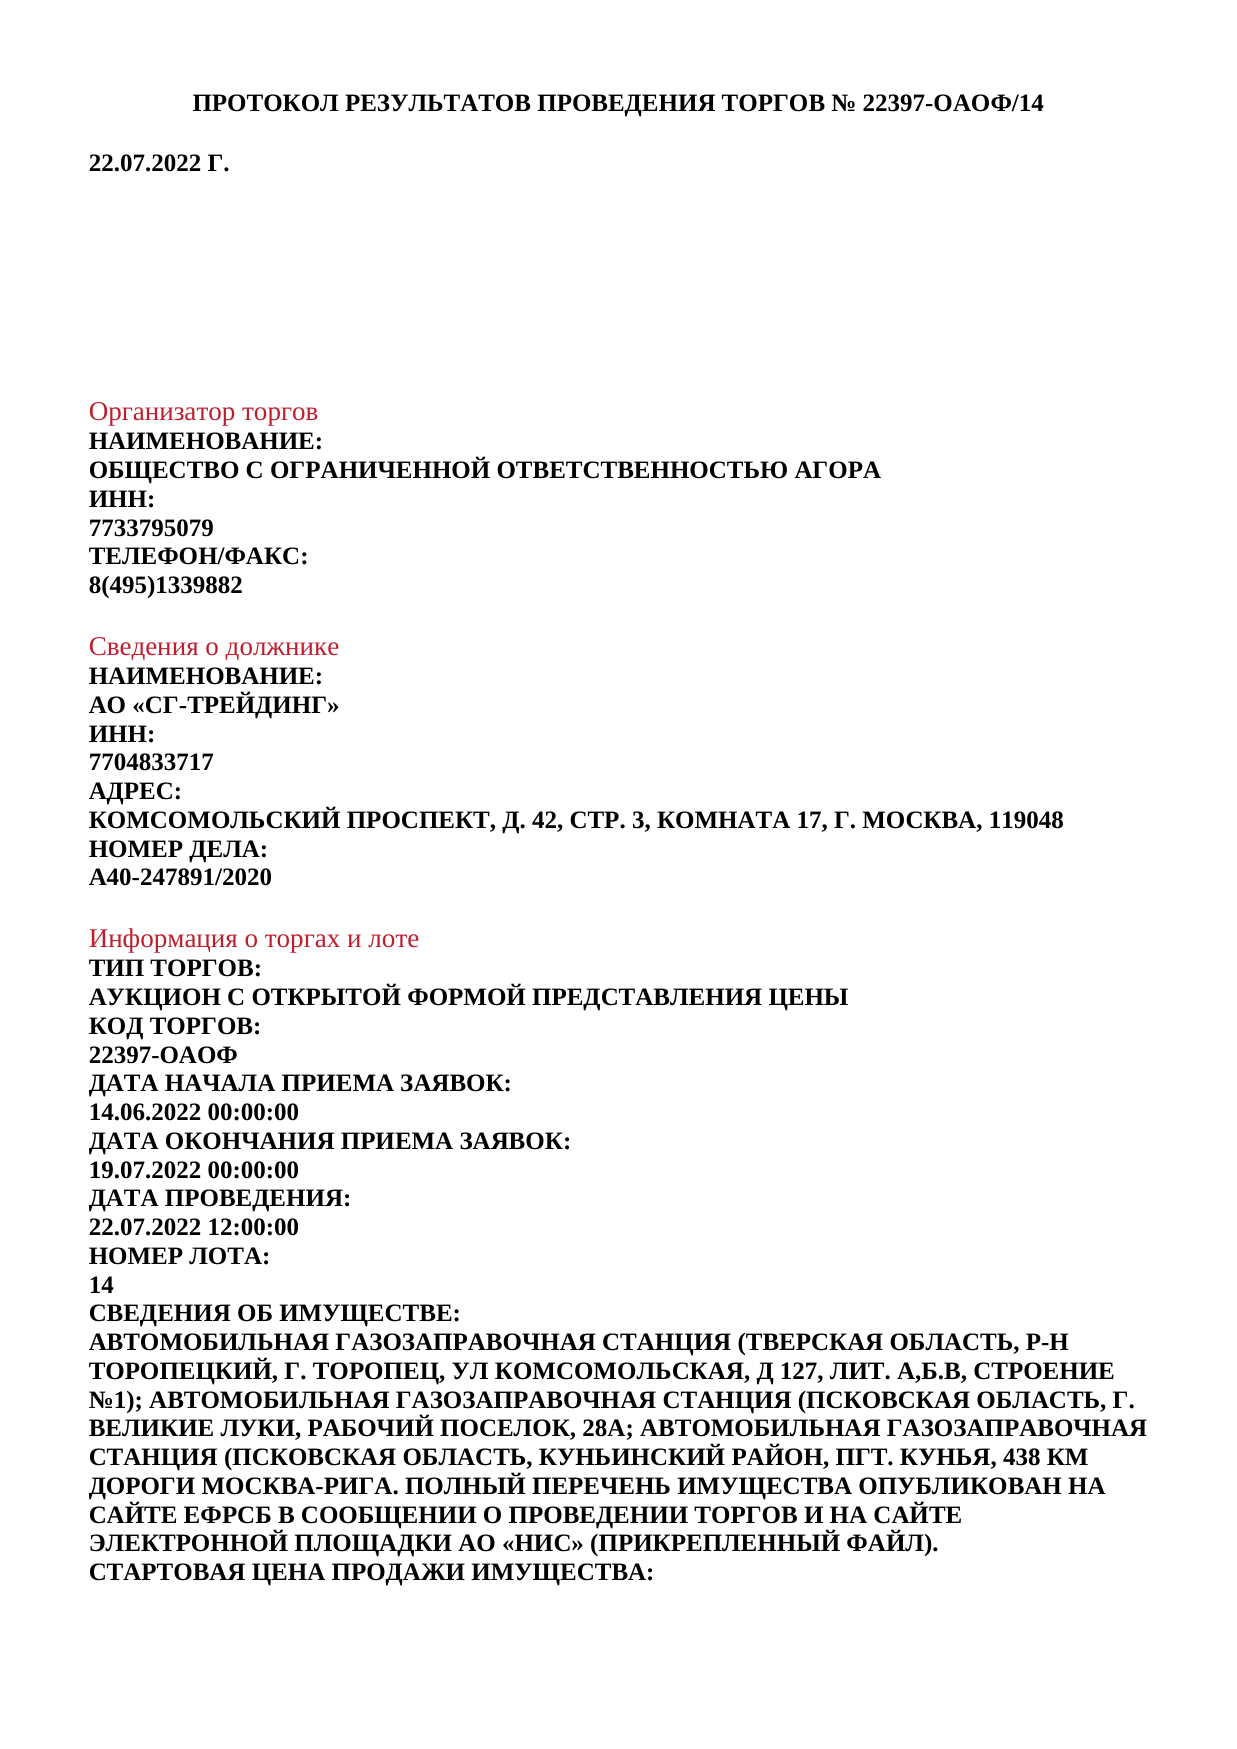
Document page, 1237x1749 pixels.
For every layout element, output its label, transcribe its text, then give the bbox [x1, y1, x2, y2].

text ПРОТОКОЛ РЕЗУЛЬТАТОВ ПРОВЕДЕНИЯ ТОРГОВ № 22397-ОАОФ/14 [88, 88, 1148, 117]
